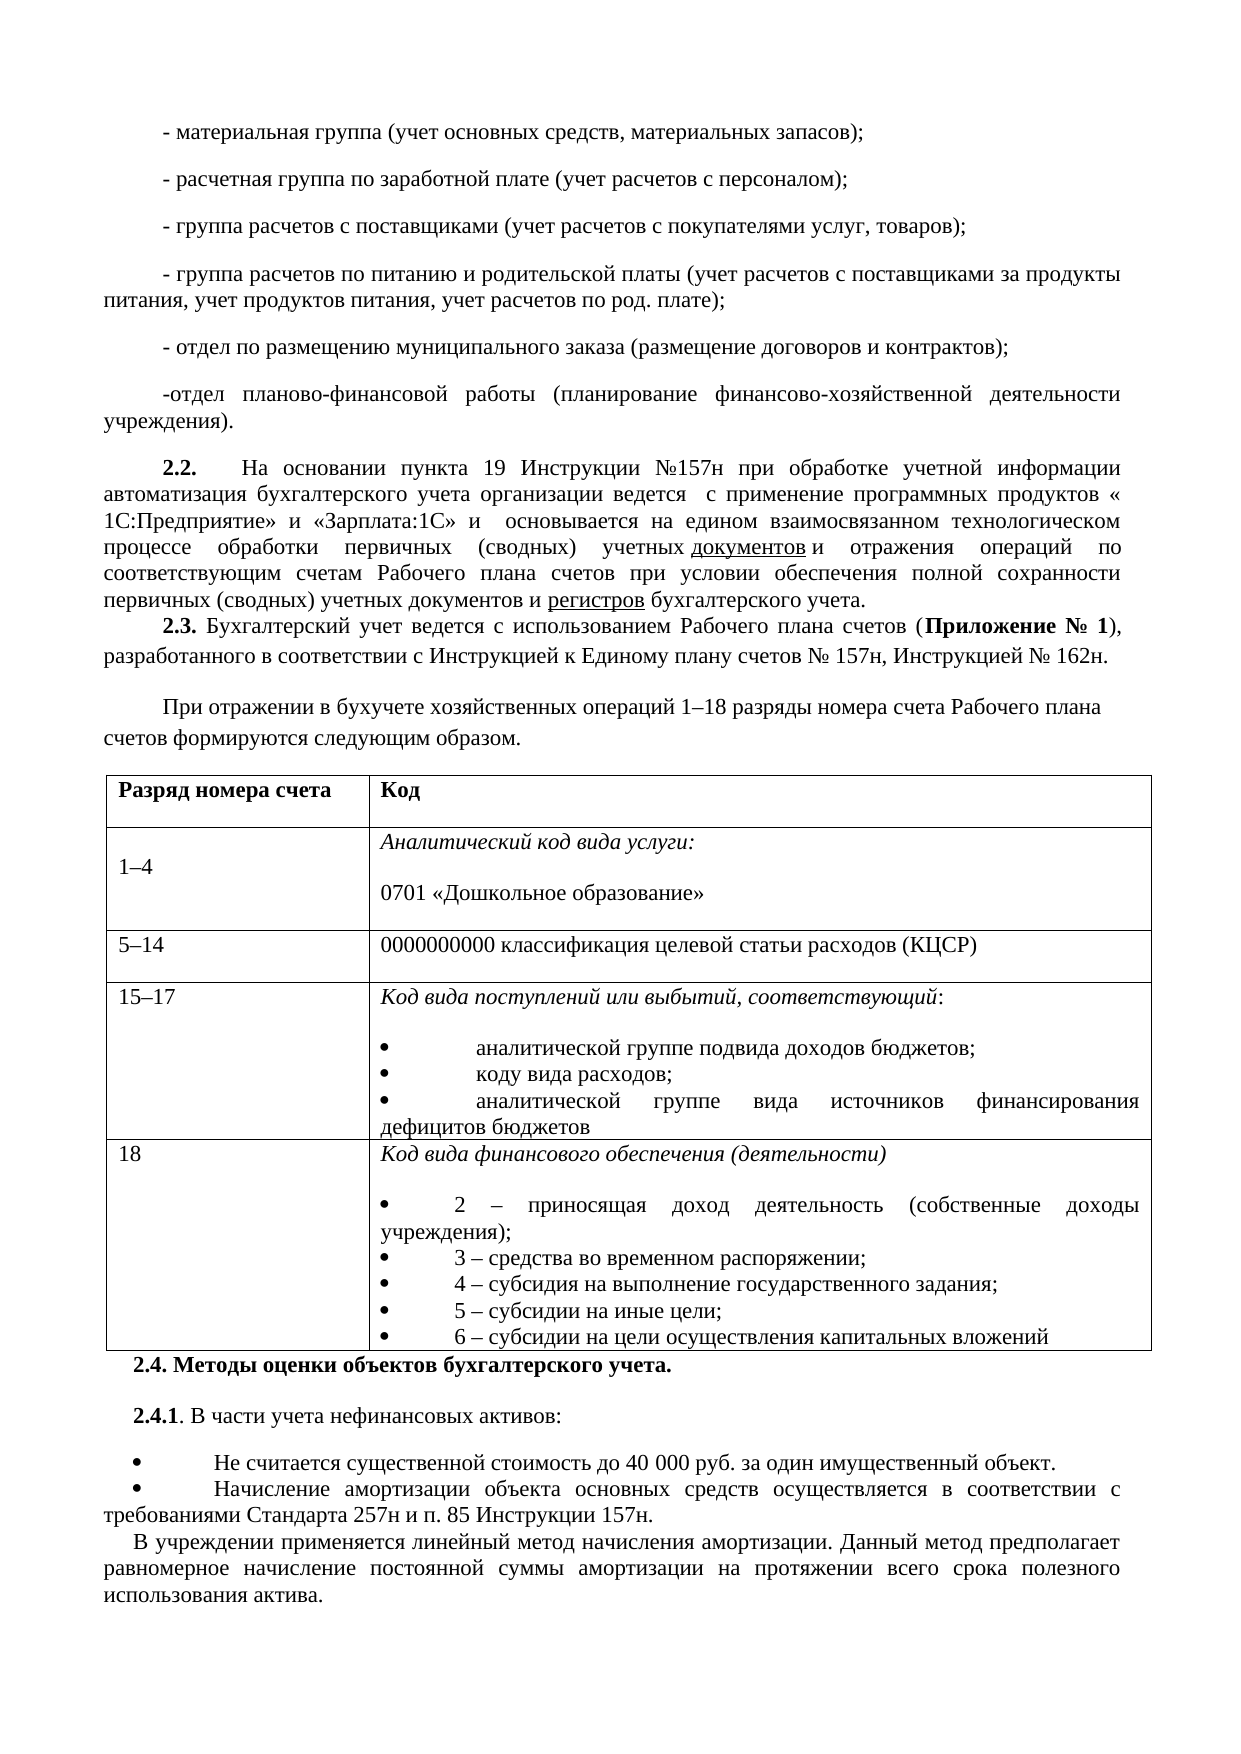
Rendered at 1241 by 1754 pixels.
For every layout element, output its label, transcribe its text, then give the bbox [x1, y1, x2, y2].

table_cell Код вида поступлений или выбытий, соответствующий: аналитической группе подвида доходов бюджетов; коду вида расходов; аналитической группе вида источников финансирования дефицитов бюджетов [370, 983, 1151, 1139]
table_cell 15–17 [107, 983, 369, 1139]
text - группа расчетов с поставщиками (учет расчетов с покупателями услуг, товаров); [103, 212, 1122, 239]
text 2.2. На основании пункта 19 Инструкции №157н при обработке учетной информации автоматизация бухгалтерского учета организации ведется с применение программных продуктов « 1С:Предприятие» и «Зарплата:1С» и основывается на едином взаимосвязанном технологическом процессе обработки первичных (сводных) учетных документов и отражения операций по соответствующим счетам Рабочего плана счетов при условии обеспечения полной сохранности первичных (сводных) учетных документов и регистров бухгалтерского учета. [103, 454, 1122, 612]
text - группа расчетов по питанию и родительской платы (учет расчетов с поставщиками за продукты питания, учет продуктов питания, учет расчетов по род. плате); [103, 260, 1122, 312]
text - отдел по размещению муниципального заказа (размещение договоров и контрактов); [103, 333, 1122, 359]
text 2.4.1. В части учета нефинансовых активов: [103, 1402, 1122, 1428]
text 2.3. Бухгалтерский учет ведется с использованием Рабочего плана счетов (Приложение № 1), разработанного в соответствии с Инструкцией к Единому плану счетов № 157н, Инструкцией № 162н. [103, 612, 1122, 669]
text - материальная группа (учет основных средств, материальных запасов); [103, 118, 1122, 144]
list Не считается существенной стоимость до 40 000 руб. за один имущественный объект. [103, 1449, 1122, 1475]
table_cell 1–4 [107, 828, 369, 930]
table_cell Код вида финансового обеспечения (деятельности) 2 – приносящая доход деятельность (собственные доходы учреждения); 3 – средства во временном распоряжении; 4 – субсидия на выполнение государственного задания; 5 – субсидии на иные цели; 6 – субсидии на цели осуществления капитальных вложений [370, 1140, 1151, 1349]
text - расчетная группа по заработной плате (учет расчетов с персоналом); [103, 165, 1122, 192]
list Начисление амортизации объекта основных средств осуществляется в соответствии с требованиями Стандарта 257н и п. 85 Инструкции 157н. [103, 1475, 1122, 1528]
text При отражении в бухучете хозяйственных операций 1–18 разряды номера счета Рабочего плана счетов формируются следующим образом. [103, 693, 1122, 750]
text -отдел планово-финансовой работы (планирование финансово-хозяйственной деятельности учреждения). [103, 380, 1122, 433]
text 2.4. Методы оценки объектов бухгалтерского учета. [103, 1351, 1122, 1377]
table_cell Аналитический код вида услуги: 0701 «Дошкольное образование» [370, 828, 1151, 930]
text В учреждении применяется линейный метод начисления амортизации. Данный метод предполагает равномерное начисление постоянной суммы амортизации на протяжении всего срока полезного использования актива. [103, 1528, 1122, 1607]
table_cell 5–14 [107, 931, 369, 982]
table_header Код [370, 776, 1151, 827]
table_header Разряд номера счета [107, 776, 369, 827]
table_cell 18 [107, 1140, 369, 1349]
table_cell 0000000000 классификация целевой статьи расходов (КЦСР) [370, 931, 1151, 982]
